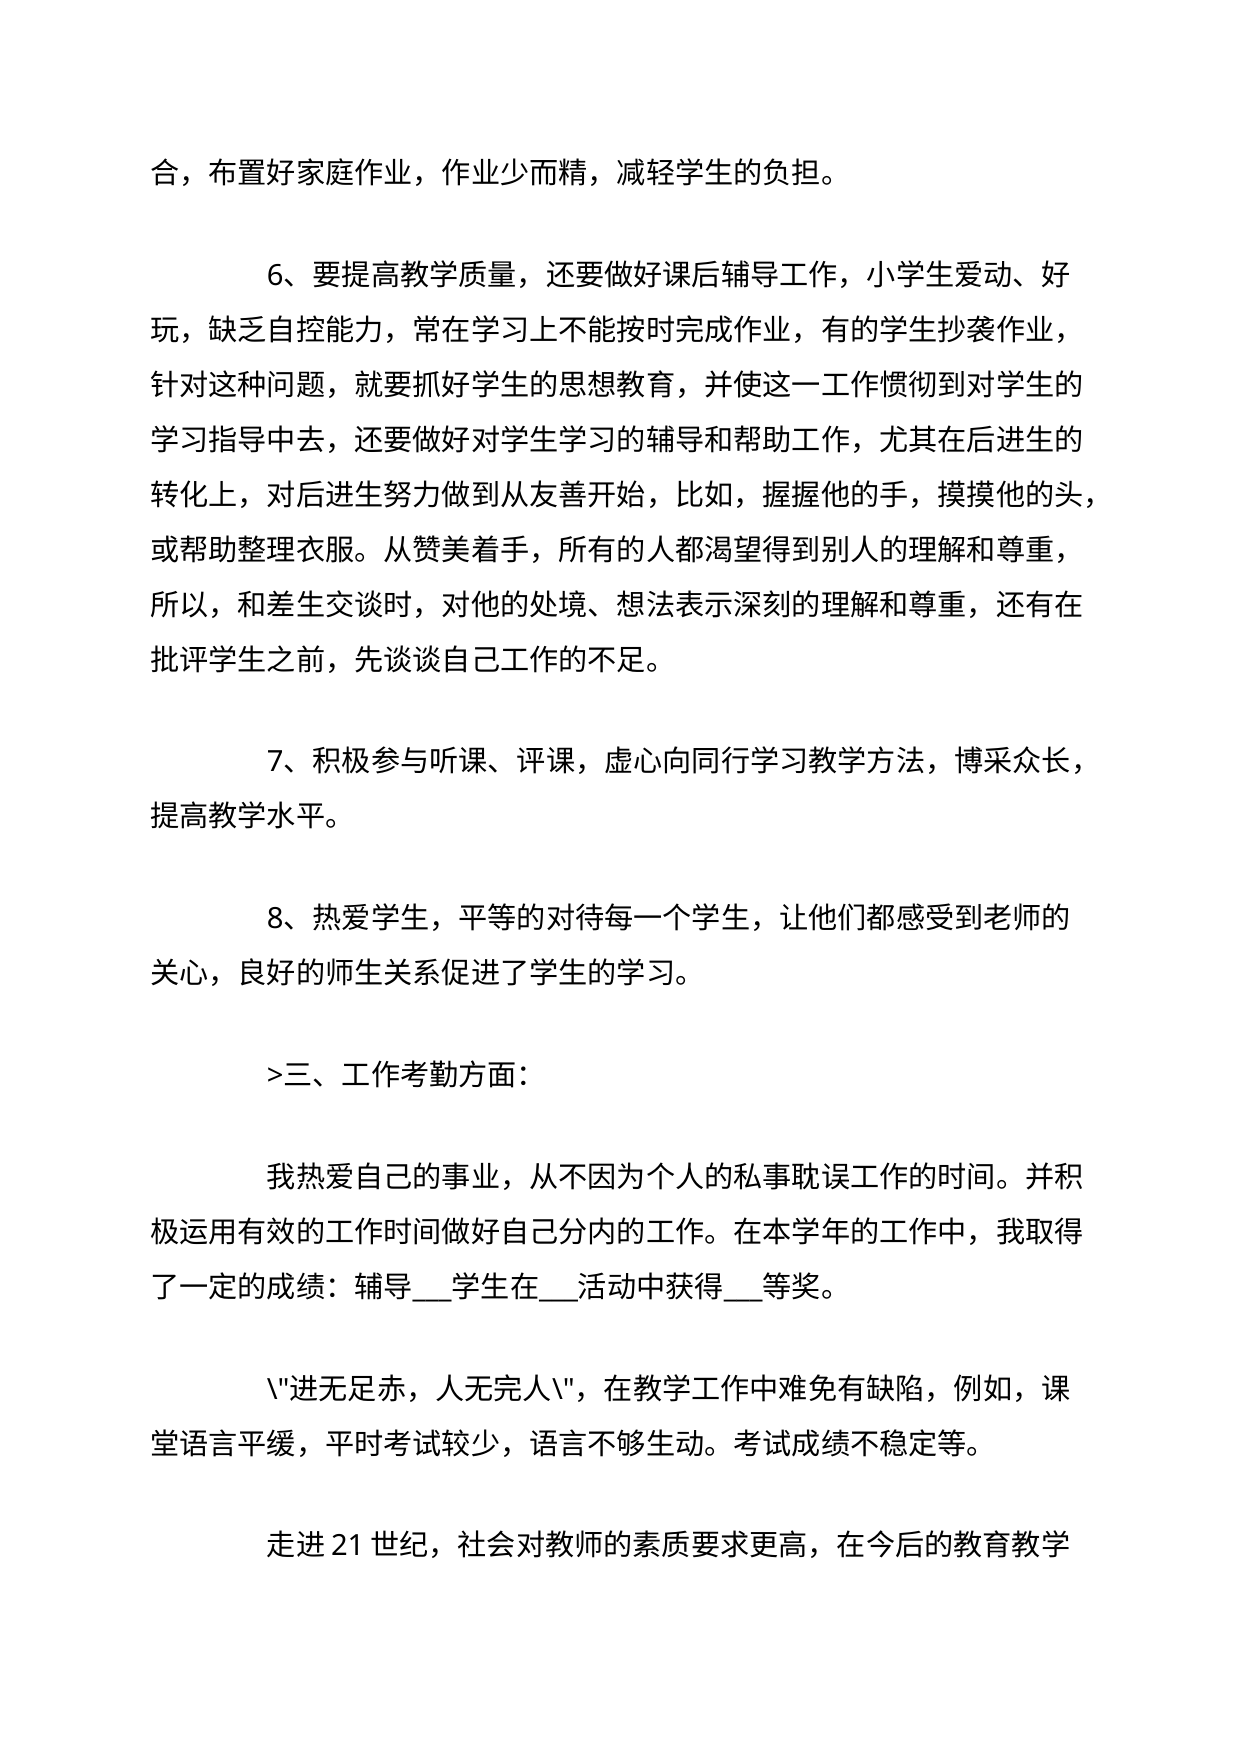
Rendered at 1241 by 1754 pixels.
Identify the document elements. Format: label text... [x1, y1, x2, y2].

text >三、工作考勤方面： [150, 1051, 1090, 1094]
text 8、热爱学生，平等的对待每一个学生，让他们都感受到老师的关心，良好的师生关系促进了学生的学习。 [150, 895, 1090, 992]
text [150, 150, 1090, 192]
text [150, 1522, 1090, 1564]
text 6、要提高教学质量，还要做好课后辅导工作，小学生爱动、好玩，缺乏自控能力，常在学习上不能按时完成作业，有的学生抄袭作业，针对这种问题，就要抓好学生的思想教育，并使这一工作惯彻到对学生的学习指导中去，还要做好对学生学习的辅导和帮助工作，尤其在后进生的转化上，对后进生努力做到从友善开始，比如，握握他的手，摸摸他的头，或帮助整理衣服。从赞美着手，所有的人都渴望得到别人的理解和尊重，所以，和差生交谈时，对他的处境、想法表示深刻的理解和尊重，还有在批评学生之前，先谈谈自己工作的不足。 [150, 252, 1090, 678]
text 7、积极参与听课、评课，虚心向同行学习教学方法，博采众长，提高教学水平。 [150, 738, 1090, 835]
text \"进无足赤，人无完人\"，在教学工作中难免有缺陷，例如，课堂语言平缓，平时考试较少，语言不够生动。考试成绩不稳定等。 [150, 1365, 1090, 1462]
text 我热爱自己的事业，从不因为个人的私事耽误工作的时间。并积极运用有效的工作时间做好自己分内的工作。在本学年的工作中，我取得了一定的成绩：辅导___学生在___活动中获得___等奖。 [150, 1153, 1090, 1306]
